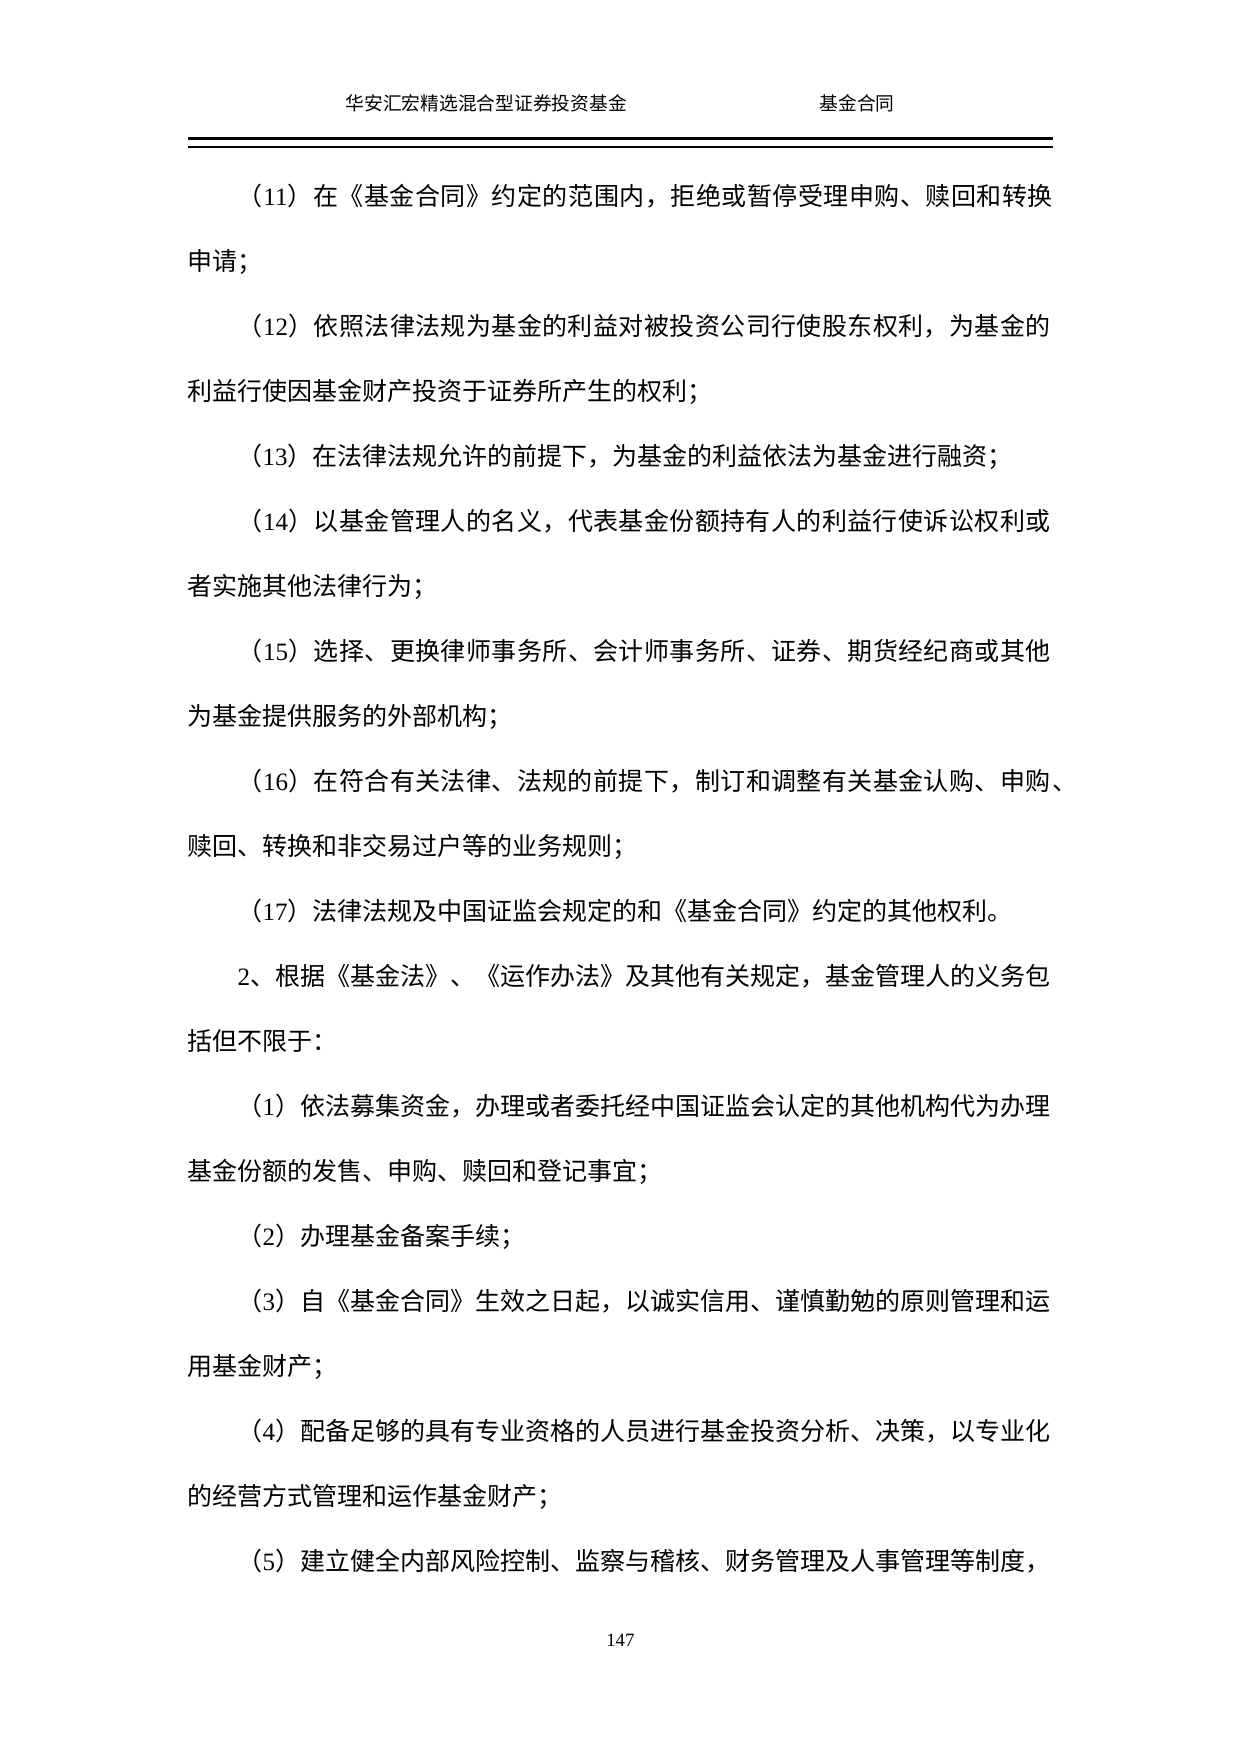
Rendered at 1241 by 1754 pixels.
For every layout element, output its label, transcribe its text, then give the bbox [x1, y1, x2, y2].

text （2）办理基金备案手续； [187, 1202, 1053, 1267]
text （13）在法律法规允许的前提下，为基金的利益依法为基金进行融资； [187, 422, 1053, 487]
text （16）在符合有关法律、法规的前提下，制订和调整有关基金认购、申购、赎回、转换和非交易过户等的业务规则； [187, 747, 1053, 877]
text （3）自《基金合同》生效之日起，以诚实信用、谨慎勤勉的原则管理和运用基金财产； [187, 1267, 1053, 1397]
text （4）配备足够的具有专业资格的人员进行基金投资分析、决策，以专业化的经营方式管理和运作基金财产； [187, 1397, 1053, 1527]
text （17）法律法规及中国证监会规定的和《基金合同》约定的其他权利。 [187, 877, 1053, 942]
text （1）依法募集资金，办理或者委托经中国证监会认定的其他机构代为办理基金份额的发售、申购、赎回和登记事宜； [187, 1072, 1053, 1202]
text 2、根据《基金法》、《运作办法》及其他有关规定，基金管理人的义务包括但不限于： [187, 942, 1053, 1072]
text （15）选择、更换律师事务所、会计师事务所、证券、期货经纪商或其他为基金提供服务的外部机构； [187, 617, 1053, 747]
text （12）依照法律法规为基金的利益对被投资公司行使股东权利，为基金的利益行使因基金财产投资于证券所产生的权利； [187, 292, 1053, 422]
text （14）以基金管理人的名义，代表基金份额持有人的利益行使诉讼权利或者实施其他法律行为； [187, 487, 1053, 617]
text （11）在《基金合同》约定的范围内，拒绝或暂停受理申购、赎回和转换申请； [187, 162, 1053, 292]
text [187, 1527, 1053, 1592]
